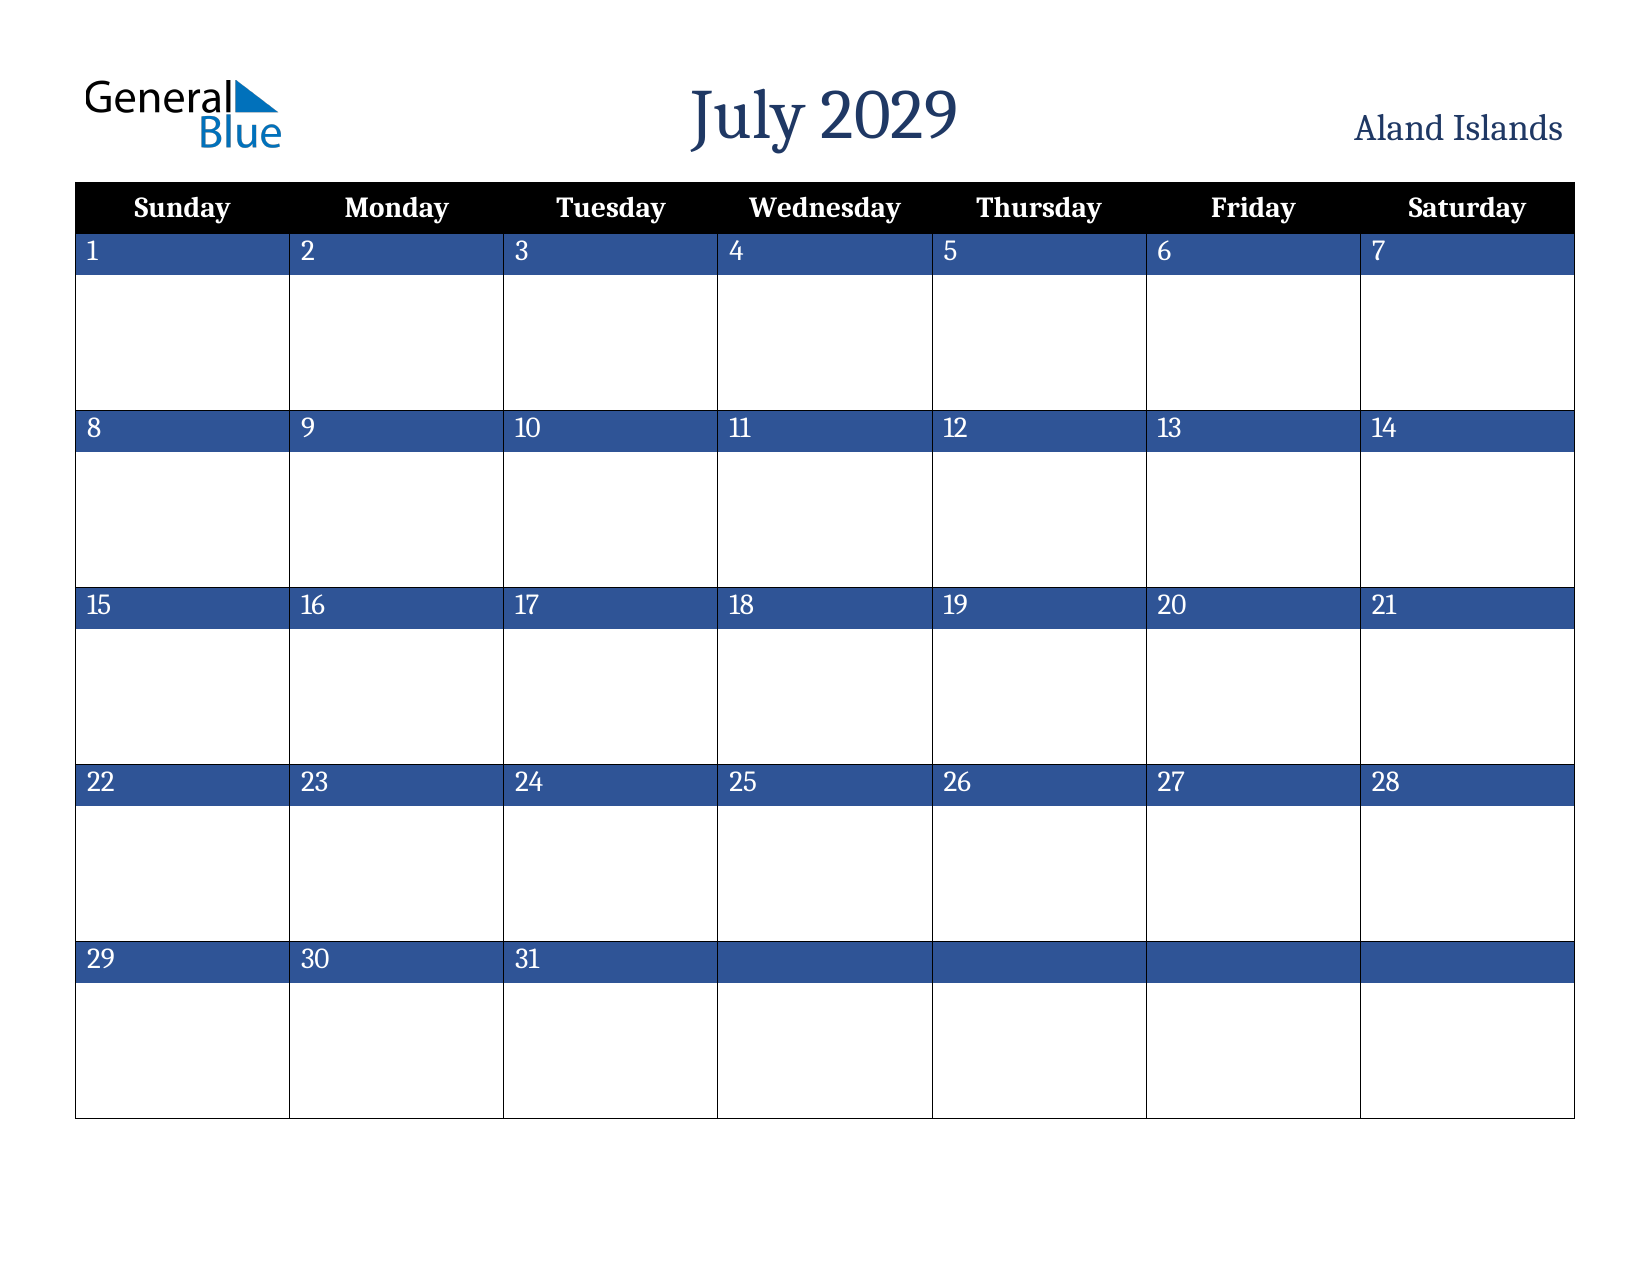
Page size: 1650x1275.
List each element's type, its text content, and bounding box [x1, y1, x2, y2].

table_cell 27 [1147, 765, 1360, 806]
table_cell Sunday [76, 183, 289, 233]
table_cell [933, 806, 1146, 941]
table_cell 30 [290, 942, 503, 983]
table_cell [504, 275, 717, 410]
table_cell 29 [76, 942, 289, 983]
table_header July 2029 [504, 75, 1146, 182]
table_cell [1147, 452, 1360, 587]
table_cell 21 [1361, 588, 1574, 629]
table_cell 24 [504, 765, 717, 806]
table_cell 3 [504, 234, 717, 275]
table_cell 11 [718, 411, 932, 452]
table_cell [76, 275, 289, 410]
table_cell Wednesday [718, 183, 932, 233]
table_cell 14 [1361, 411, 1574, 452]
table_cell 19 [933, 588, 1146, 629]
table_cell Saturday [1361, 183, 1574, 233]
table_cell 13 [1147, 411, 1360, 452]
table_header Aland Islands [1146, 75, 1574, 182]
table_cell [504, 452, 717, 587]
table_cell 17 [504, 588, 717, 629]
table_cell Friday [1147, 183, 1360, 233]
table_cell 12 [933, 411, 1146, 452]
table_cell 18 [718, 588, 932, 629]
table_cell [290, 629, 503, 764]
table_cell [718, 806, 932, 941]
table_cell [1361, 452, 1574, 587]
table_cell [76, 983, 289, 1118]
table_cell [76, 452, 289, 587]
table_cell [504, 983, 717, 1118]
table_cell 28 [1361, 765, 1574, 806]
table_cell [1147, 806, 1360, 941]
table_cell [1361, 806, 1574, 941]
table_cell Thursday [933, 183, 1146, 233]
table_cell [1361, 629, 1574, 764]
table_cell 23 [290, 765, 503, 806]
table_cell [1147, 983, 1360, 1118]
table_cell [718, 629, 932, 764]
table_cell [718, 983, 932, 1118]
table_cell [76, 806, 289, 941]
table_cell [1361, 275, 1574, 410]
table_cell 1 [76, 234, 289, 275]
table_cell 25 [718, 765, 932, 806]
table_cell 10 [504, 411, 717, 452]
table_cell [290, 452, 503, 587]
table_header [76, 75, 503, 182]
table_cell [1147, 275, 1360, 410]
table_cell [504, 629, 717, 764]
table_cell 7 [1361, 234, 1574, 275]
table_cell 4 [718, 234, 932, 275]
table_cell [933, 942, 1146, 983]
table_cell [718, 942, 932, 983]
table_cell [933, 983, 1146, 1118]
table_cell [1147, 629, 1360, 764]
table_cell Monday [290, 183, 503, 233]
table_cell [504, 806, 717, 941]
table_cell 9 [290, 411, 503, 452]
table_cell [290, 806, 503, 941]
table_cell [1361, 983, 1574, 1118]
table_cell [933, 275, 1146, 410]
table_cell 16 [290, 588, 503, 629]
table_cell [718, 275, 932, 410]
table_cell 6 [1147, 234, 1360, 275]
table_cell [1147, 942, 1360, 983]
table_cell 15 [76, 588, 289, 629]
table_cell 5 [933, 234, 1146, 275]
table_cell 26 [933, 765, 1146, 806]
table_cell 22 [76, 765, 289, 806]
table_cell [76, 629, 289, 764]
table_cell Tuesday [504, 183, 717, 233]
table_cell 2 [290, 234, 503, 275]
table_cell [290, 983, 503, 1118]
table_cell [1361, 942, 1574, 983]
table_cell 31 [504, 942, 717, 983]
picture [86, 80, 281, 148]
table_cell 8 [76, 411, 289, 452]
table_cell [718, 452, 932, 587]
table_cell 20 [1147, 588, 1360, 629]
table_cell [933, 629, 1146, 764]
table_cell [290, 275, 503, 410]
table_cell [933, 452, 1146, 587]
